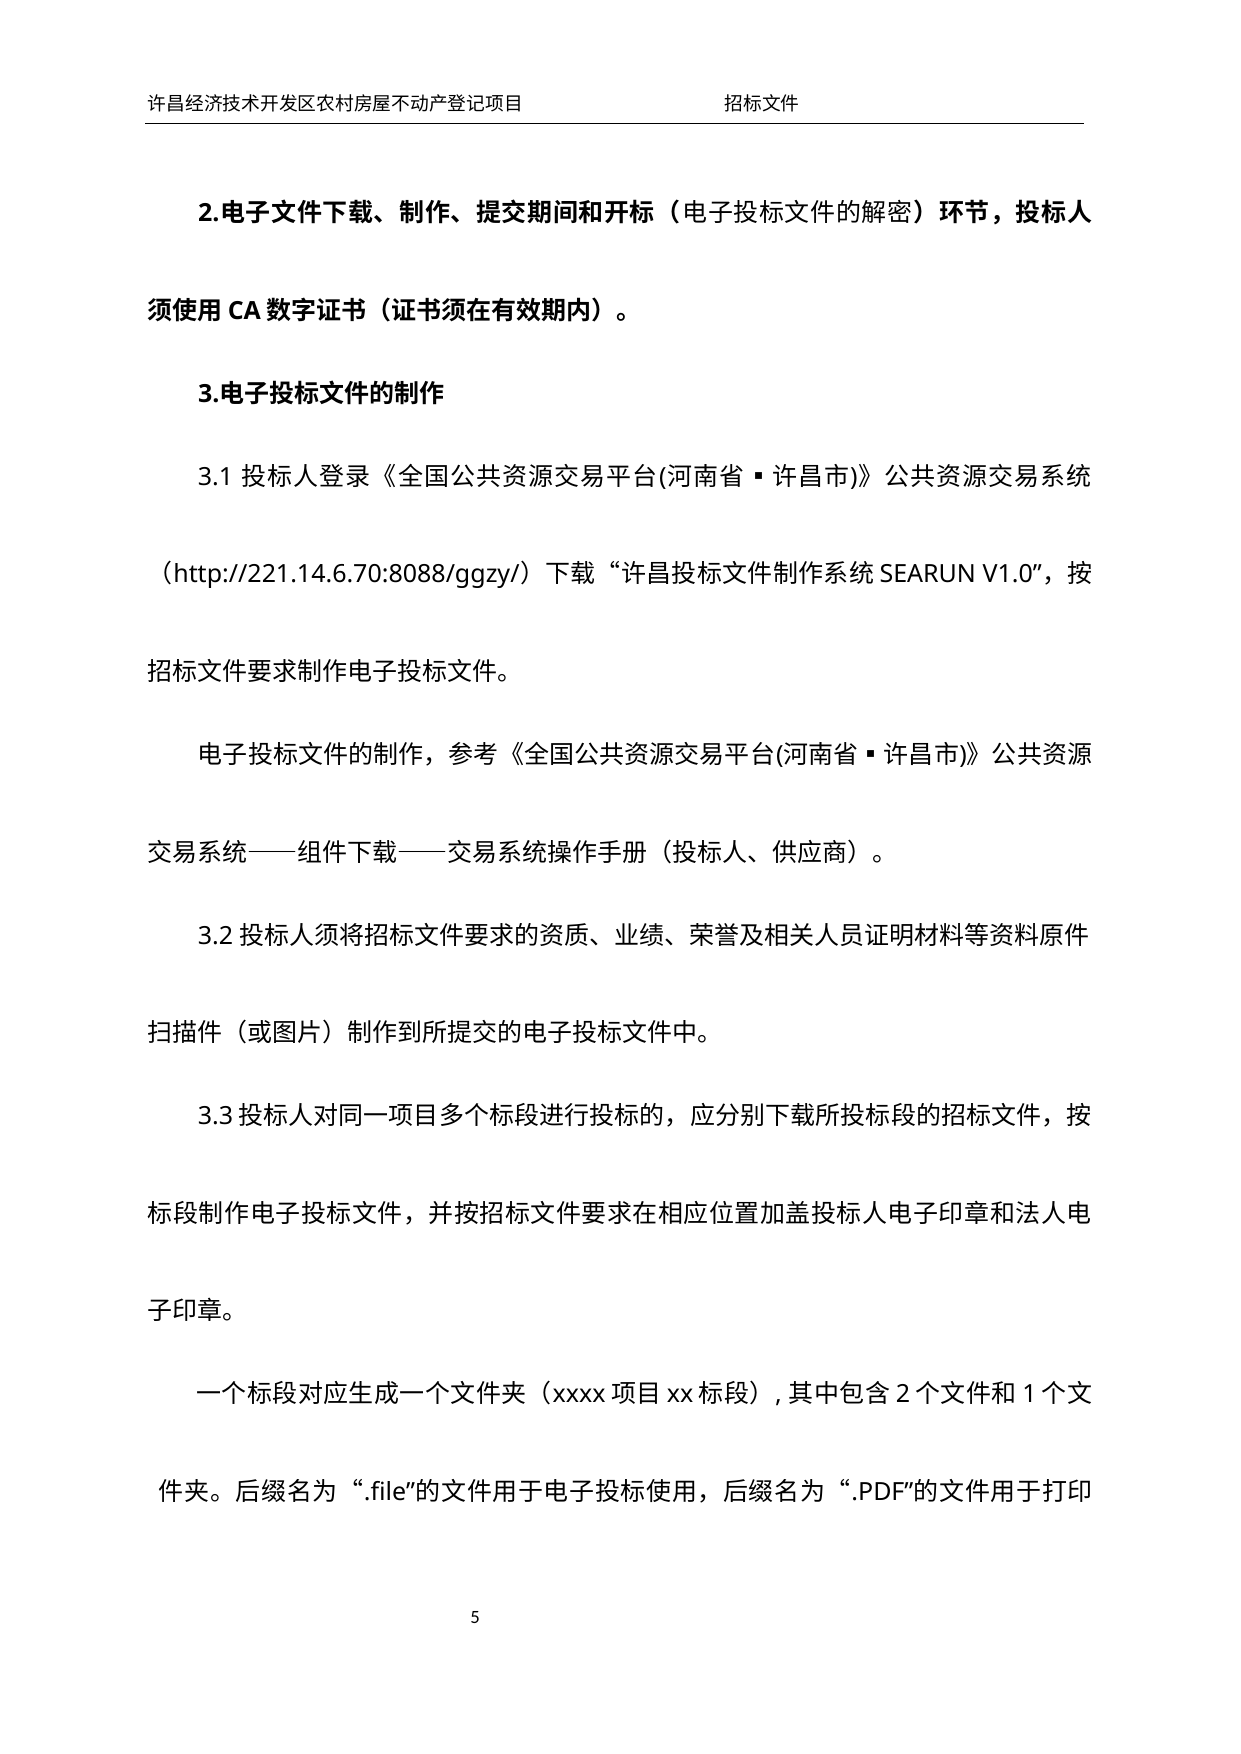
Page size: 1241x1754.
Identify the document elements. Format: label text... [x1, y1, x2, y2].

text 3.3投标人对同一项目多个标段进行投标的，应分别下载所投标段的招标文件，按标段制作电子投标文件，并按招标文件要求在相应位置加盖投标人电子印章和法人电子印章。 [148, 1081, 1092, 1341]
text 3.电子投标文件的制作 [148, 359, 1092, 424]
text 2.电子文件下载、制作、提交期间和开标（电子投标文件的解密）环节，投标人须使用CA数字证书（证书须在有效期内）。 [148, 178, 1092, 341]
text 3.2 投标人须将招标文件要求的资质、业绩、荣誉及相关人员证明材料等资料原件扫描件（或图片）制作到所提交的电子投标文件中。 [148, 901, 1092, 1063]
text 3.1 投标人登录《全国公共资源交易平台(河南省▪许昌市)》公共资源交易系统（http://221.14.6.70:8088/ggzy/）下载“许昌投标文件制作系统SEARUN V1.0”，按招标文件要求制作电子投标文件。 [148, 442, 1092, 702]
text 电子投标文件的制作，参考《全国公共资源交易平台(河南省▪许昌市)》公共资源交易系统——组件下载——交易系统操作手册（投标人、供应商）。 [148, 720, 1092, 883]
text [159, 1359, 1092, 1522]
